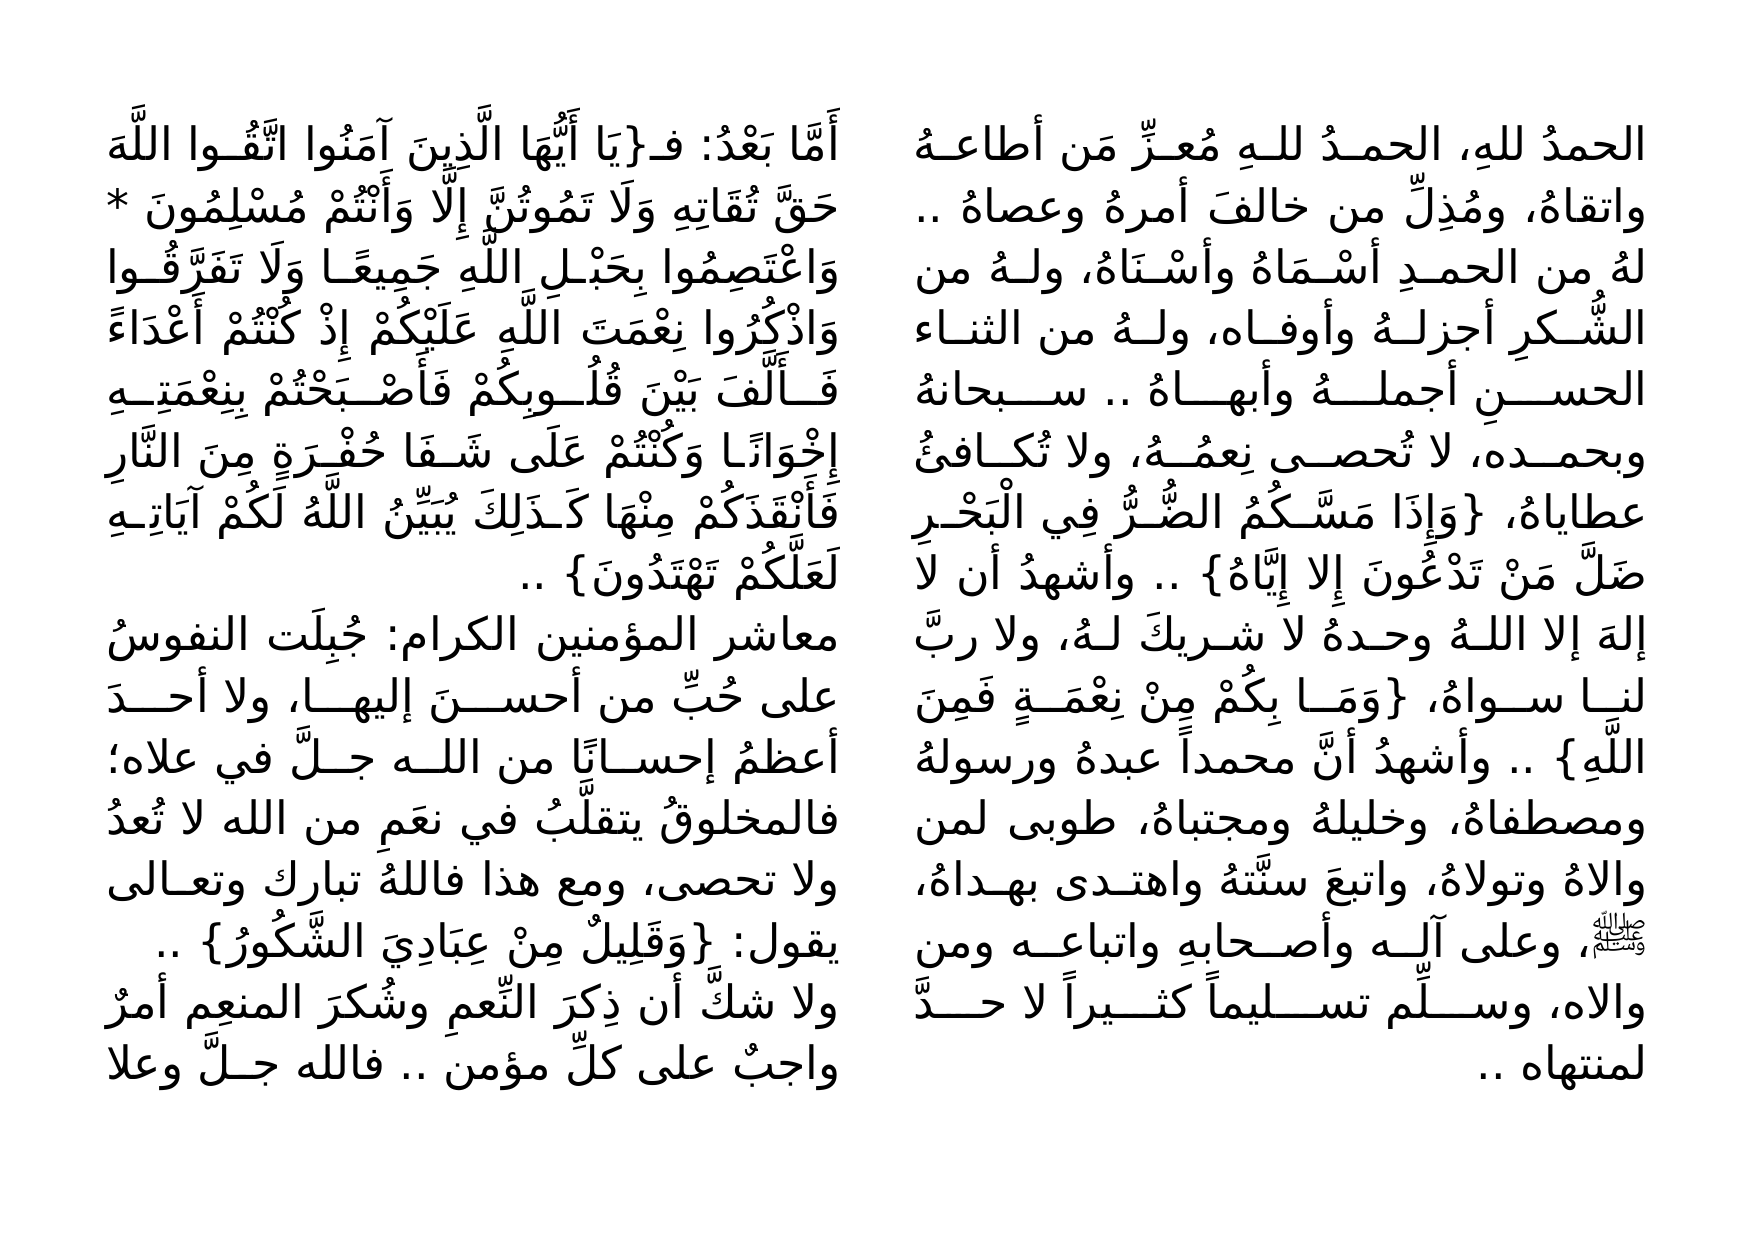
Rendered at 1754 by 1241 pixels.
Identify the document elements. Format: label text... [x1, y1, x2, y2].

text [106, 976, 840, 1090]
text أَمَّا بَعْدُ: فـ{يَا أَيُّهَا الَّذِينَ آمَنُوا اتَّقُوا اللَّهَ حَقَّ تُقَاتِهِ وَلَا تَمُوتُنَّ إِلَّا وَأَنْتُمْ مُسْلِمُونَ * وَاعْتَصِمُوا بِحَبْلِ اللَّهِ جَمِيعًا وَلَا تَفَرَّقُوا وَاذْكُرُوا نِعْمَتَ اللَّهِ عَلَيْكُمْ إِذْ كُنْتُمْ أَعْدَاءً فَأَلَّفَ بَيْنَ قُلُوبِكُمْ فَأَصْبَحْتُمْ بِنِعْمَتِهِ إِخْوَانًا وَكُنْتُمْ عَلَى شَفَا حُفْرَةٍ مِنَ النَّارِ فَأَنْقَذَكُمْ مِنْهَا كَذَلِكَ يُبَيِّنُ اللَّهُ لَكُمْ آيَاتِهِ لَعَلَّكُمْ تَهْتَدُونَ} .. [106, 118, 840, 600]
text معاشر المؤمنين الكرام: جُبِلَت النفوسُ على حُبِّ من أحسنَ إليها، ولا أحدَ أعظمُ إحسانًا من الله جلَّ في علاه؛ فالمخلوقُ يتقلَّبُ في نعَمِ من الله لا تُعدُ ولا تحصى، ومع هذا فاللهُ تبارك وتعالى يقول: {وَقَلِيلٌ مِنْ عِبَادِيَ الشَّكُورُ} .. [106, 608, 840, 968]
text الحمدُ للهِ، الحمدُ للهِ مُعزِّ مَن أطاعهُ واتقاهُ، ومُذِلِّ من خالفَ أمرهُ وعصاهُ .. لهُ من الحمدِ أسْمَاهُ وأسْنَاهُ، ولهُ من الشُّكرِ أجزلهُ وأوفاه، ولهُ من الثناء الحسنِ أجملهُ وأبهاهُ .. سبحانهُ وبحمده، لا تُحصى نِعمُهُ، ولا تُكافئُ عطاياهُ، {وَإِذَا مَسَّكُمُ الضُّرُّ فِي الْبَحْرِ ضَلَّ مَنْ تَدْعُونَ إِلا إِيَّاهُ} .. وأشهدُ أن لا إلهَ إلا اللهُ وحدهُ لا شريكَ لهُ، ولا ربَّ لنا سواهُ، {وَمَا بِكُمْ مِنْ نِعْمَةٍ فَمِنَ اللَّهِ} .. وأشهدُ أنَّ محمداً عبدهُ ورسولهُ ومصطفاهُ، وخليلهُ ومجتباهُ، طوبى لمن والاهُ وتولاهُ، واتبعَ سنَّتهُ واهتدى بهداهُ، ﷺ، وعلى آله وأصحابهِ واتباعه ومن والاه، وسلِّم تسليماً كثيراً لا حدَّ لمنتهاه .. [914, 118, 1648, 1090]
